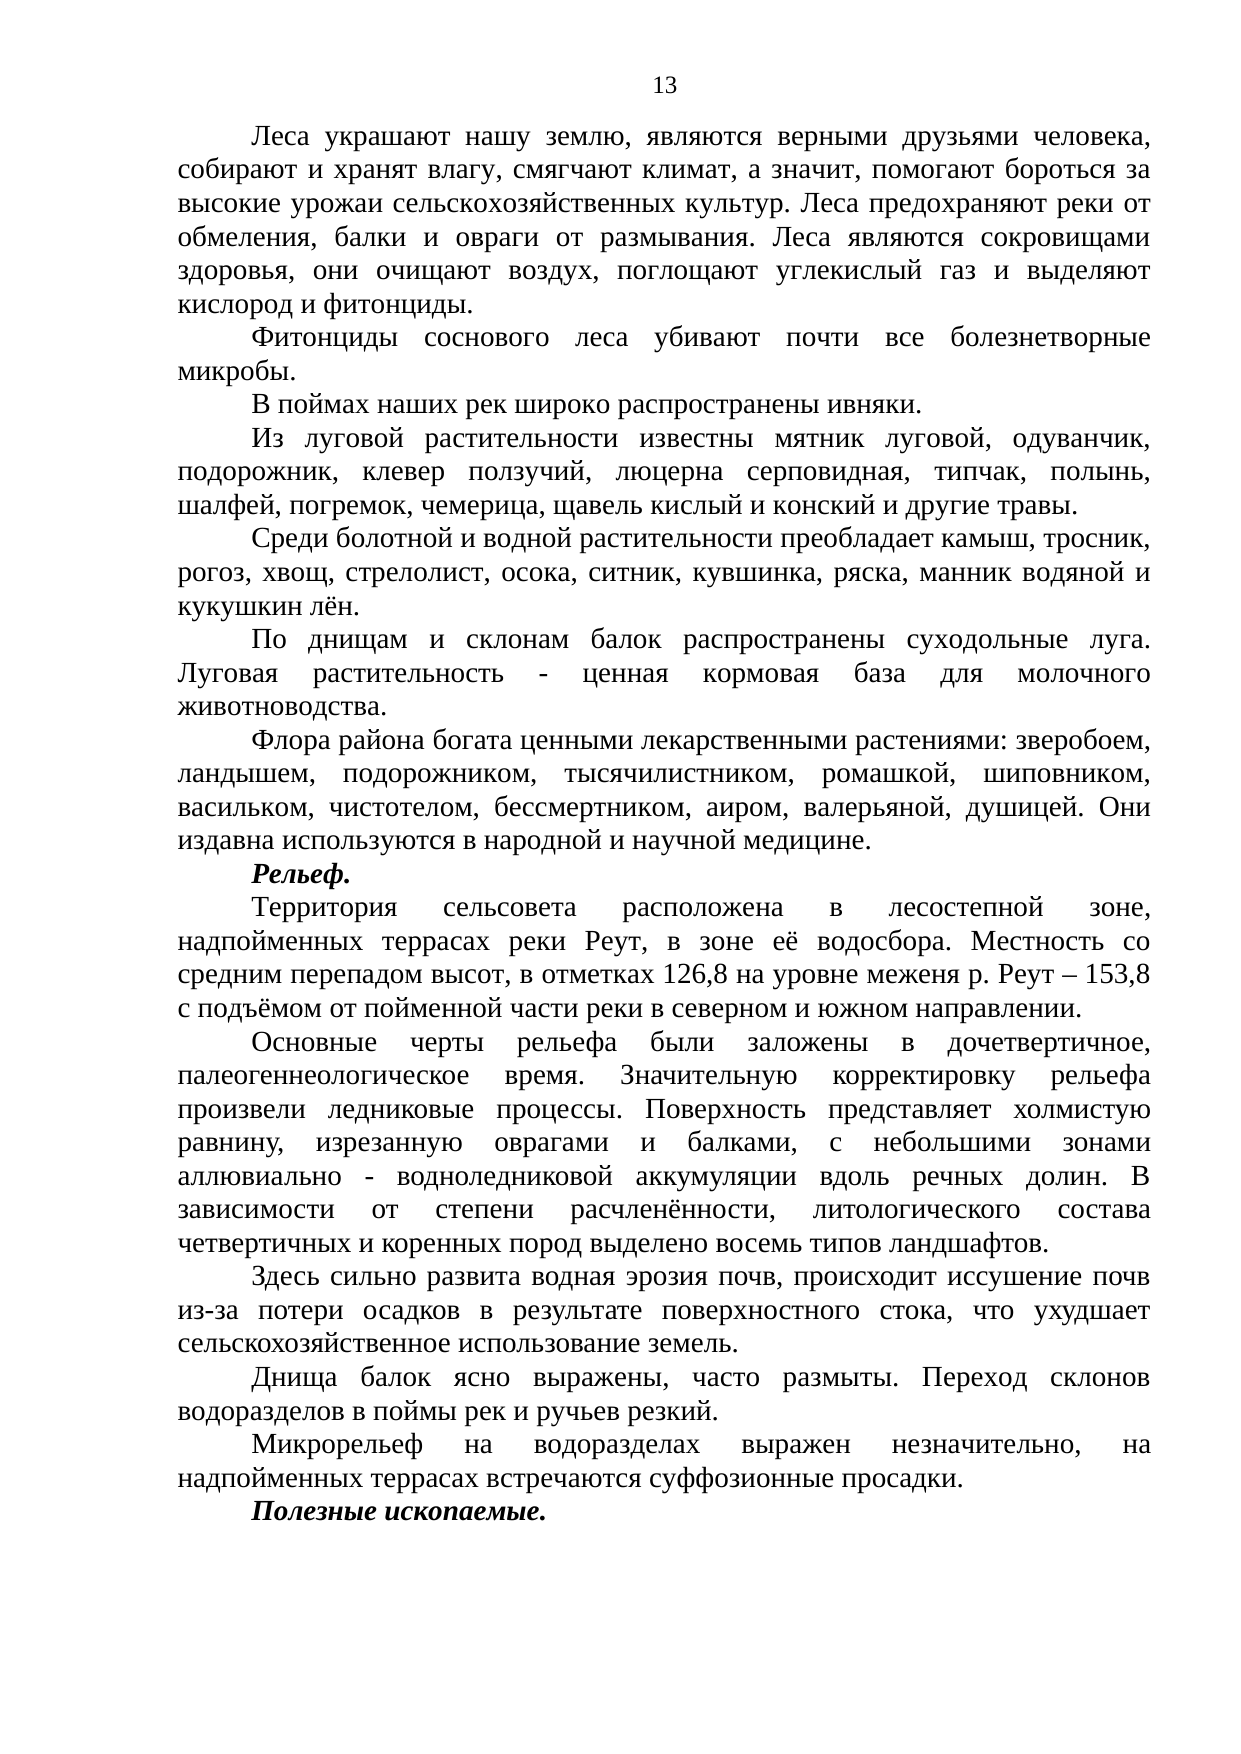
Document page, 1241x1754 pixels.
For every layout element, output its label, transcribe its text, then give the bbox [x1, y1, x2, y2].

text По днищам и склонам балок распространены суходольные луга. Луговая растительность - ценная кормовая база для молочного животноводства. [177, 621, 1152, 722]
text Леса украшают нашу землю, являются верными друзьями человека, собирают и хранят влагу, смягчают климат, а значит, помогают бороться за высокие урожаи сельскохозяйственных культур. Леса предохраняют реки от обмеления, балки и овраги от размывания. Леса являются сокровищами здоровья, они очищают воздух, поглощают углекислый газ и выделяют кислород и фитонциды. [177, 118, 1152, 319]
text Днища балок ясно выражены, часто размыты. Переход склонов водоразделов в поймы рек и ручьев резкий. [177, 1359, 1152, 1426]
text Полезные ископаемые. [177, 1493, 1152, 1527]
text Среди болотной и водной растительности преобладает камыш, тросник, рогоз, хвощ, стрелолист, осока, ситник, кувшинка, ряска, манник водяной и кукушкин лён. [177, 521, 1152, 621]
text В поймах наших рек широко распространены ивняки. [177, 386, 1152, 420]
text Рельеф. [177, 856, 1152, 889]
text Флора района богата ценными лекарственными растениями: зверобоем, ландышем, подорожником, тысячилистником, ромашкой, шиповником, васильком, чистотелом, бессмертником, аиром, валерьяной, душицей. Они издавна используются в народной и научной медицине. [177, 722, 1152, 856]
text Из луговой растительности известны мятник луговой, одуванчик, подорожник, клевер ползучий, люцерна серповидная, типчак, полынь, шалфей, погремок, чемерица, щавель кислый и конский и другие травы. [177, 420, 1152, 521]
text Здесь сильно развита водная эрозия почв, происходит иссушение почв из-за потери осадков в результате поверхностного стока, что ухудшает сельскохозяйственное использование земель. [177, 1258, 1152, 1359]
text Микрорельеф на водоразделах выражен незначительно, на надпойменных террасах встречаются суффозионные просадки. [177, 1426, 1152, 1493]
text Территория сельсовета расположена в лесостепной зоне, надпойменных террасах реки Реут, в зоне её водосбора. Местность со средним перепадом высот, в отметках 126,8 на уровне меженя р. Реут – 153,8 с подъёмом от пойменной части реки в северном и южном направлении. [177, 889, 1152, 1024]
text Фитонциды соснового леса убивают почти все болезнетворные микробы. [177, 319, 1152, 386]
text Основные черты рельефа были заложены в дочетвертичное, палеогеннеологическое время. Значительную корректировку рельефа произвели ледниковые процессы. Поверхность представляет холмистую равнину, изрезанную оврагами и балками, с небольшими зонами аллювиально - водноледниковой аккумуляции вдоль речных долин. В зависимости от степени расчленённости, литологического состава четвертичных и коренных пород выделено восемь типов ландшафтов. [177, 1024, 1152, 1258]
